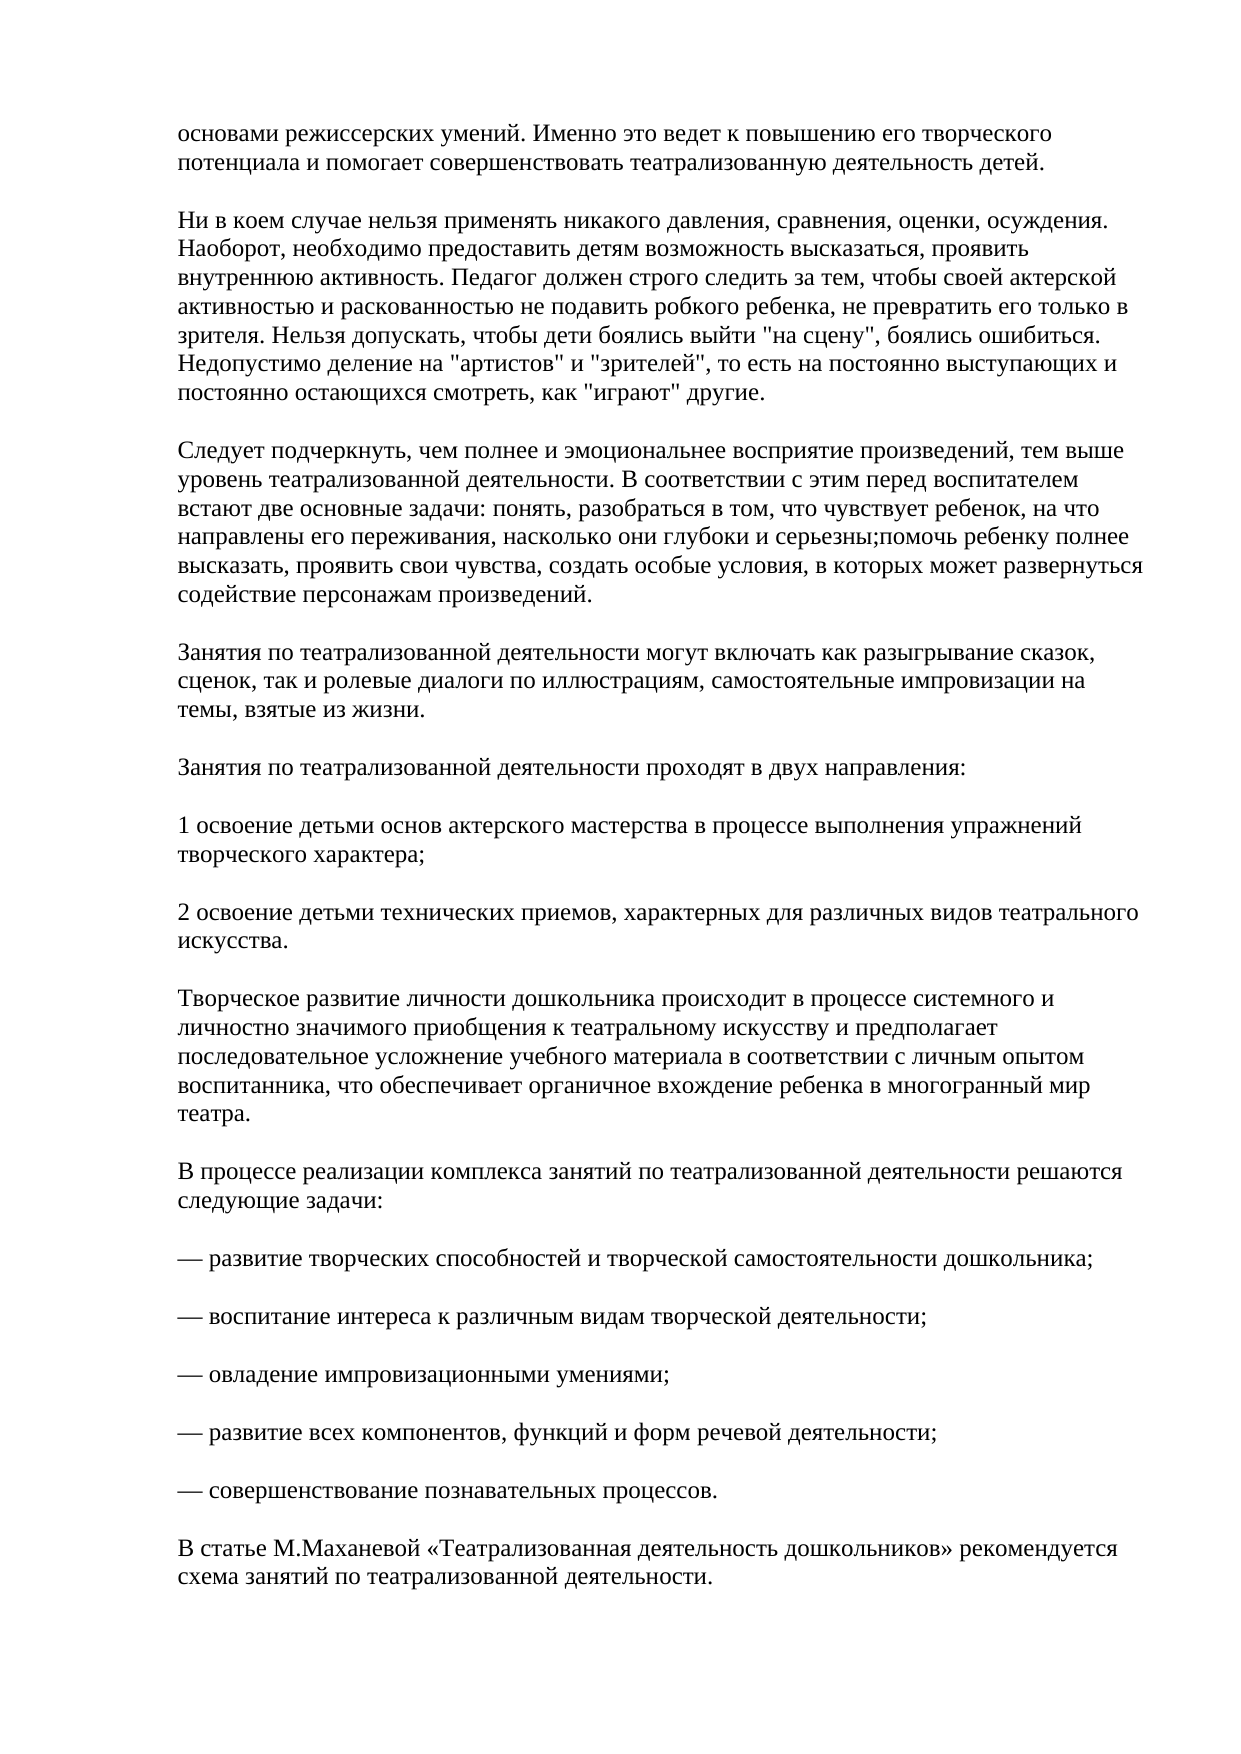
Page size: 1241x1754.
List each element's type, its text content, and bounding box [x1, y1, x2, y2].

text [177, 118, 1152, 176]
text — развитие всех компонентов, функций и форм речевой деятельности; [177, 1417, 1152, 1446]
text Занятия по театрализованной деятельности проходят в двух направления: [177, 752, 1152, 781]
text — овладение импровизационными умениями; [177, 1359, 1152, 1388]
text — совершенствование познавательных процессов. [177, 1475, 1152, 1503]
text В процессе реализации комплекса занятий по театрализованной деятельности решаются следующие задачи: [177, 1156, 1152, 1214]
text 1 освоение детьми основ актерского мастерства в процессе выполнения упражнений творческого характера; [177, 810, 1152, 868]
text Творческое развитие личности дошкольника происходит в процессе системного и личностно значимого приобщения к театральному искусству и предполагает последовательное усложнение учебного материала в соответствии с личным опытом воспитанника, что обеспечивает органичное вхождение ребенка в многогранный мир театра. [177, 983, 1152, 1127]
text — воспитание интереса к различным видам творческой деятельности; [177, 1301, 1152, 1330]
text Следует подчеркнуть, чем полнее и эмоциональнее восприятие произведений, тем выше уровень театрализованной деятельности. В соответствии с этим перед воспитателем встают две основные задачи: понять, разобраться в том, что чувствует ребенок, на что направлены его переживания, насколько они глубоки и серьезны;помочь ребенку полнее высказать, проявить свои чувства, создать особые условия, в которых может развернуться содействие персонажам произведений. [177, 435, 1152, 608]
text — развитие творческих способностей и творческой самостоятельности дошкольника; [177, 1243, 1152, 1272]
text Занятия по театрализованной деятельности могут включать как разыгрывание сказок, сценок, так и ролевые диалоги по иллюстрациям, самостоятельные импровизации на темы, взятые из жизни. [177, 637, 1152, 723]
text 2 освоение детьми технических приемов, характерных для различных видов театрального искусства. [177, 897, 1152, 954]
text В статье М.Маханевой «Театрализованная деятельность дошкольников» рекомендуется схема занятий по театрализованной деятельности. [177, 1533, 1152, 1590]
text Ни в коем случае нельзя применять никакого давления, сравнения, оценки, осуждения. Наоборот, необходимо предоставить детям возможность высказаться, проявить внутреннюю активность. Педагог должен строго следить за тем, чтобы своей актерской активностью и раскованностью не подавить робкого ребенка, не превратить его только в зрителя. Нельзя допускать, чтобы дети боялись выйти "на сцену", боялись ошибиться. Недопустимо деление на "артистов" и "зрителей", то есть на постоянно выступающих и постоянно остающихся смотреть, как "играют" другие. [177, 205, 1152, 406]
